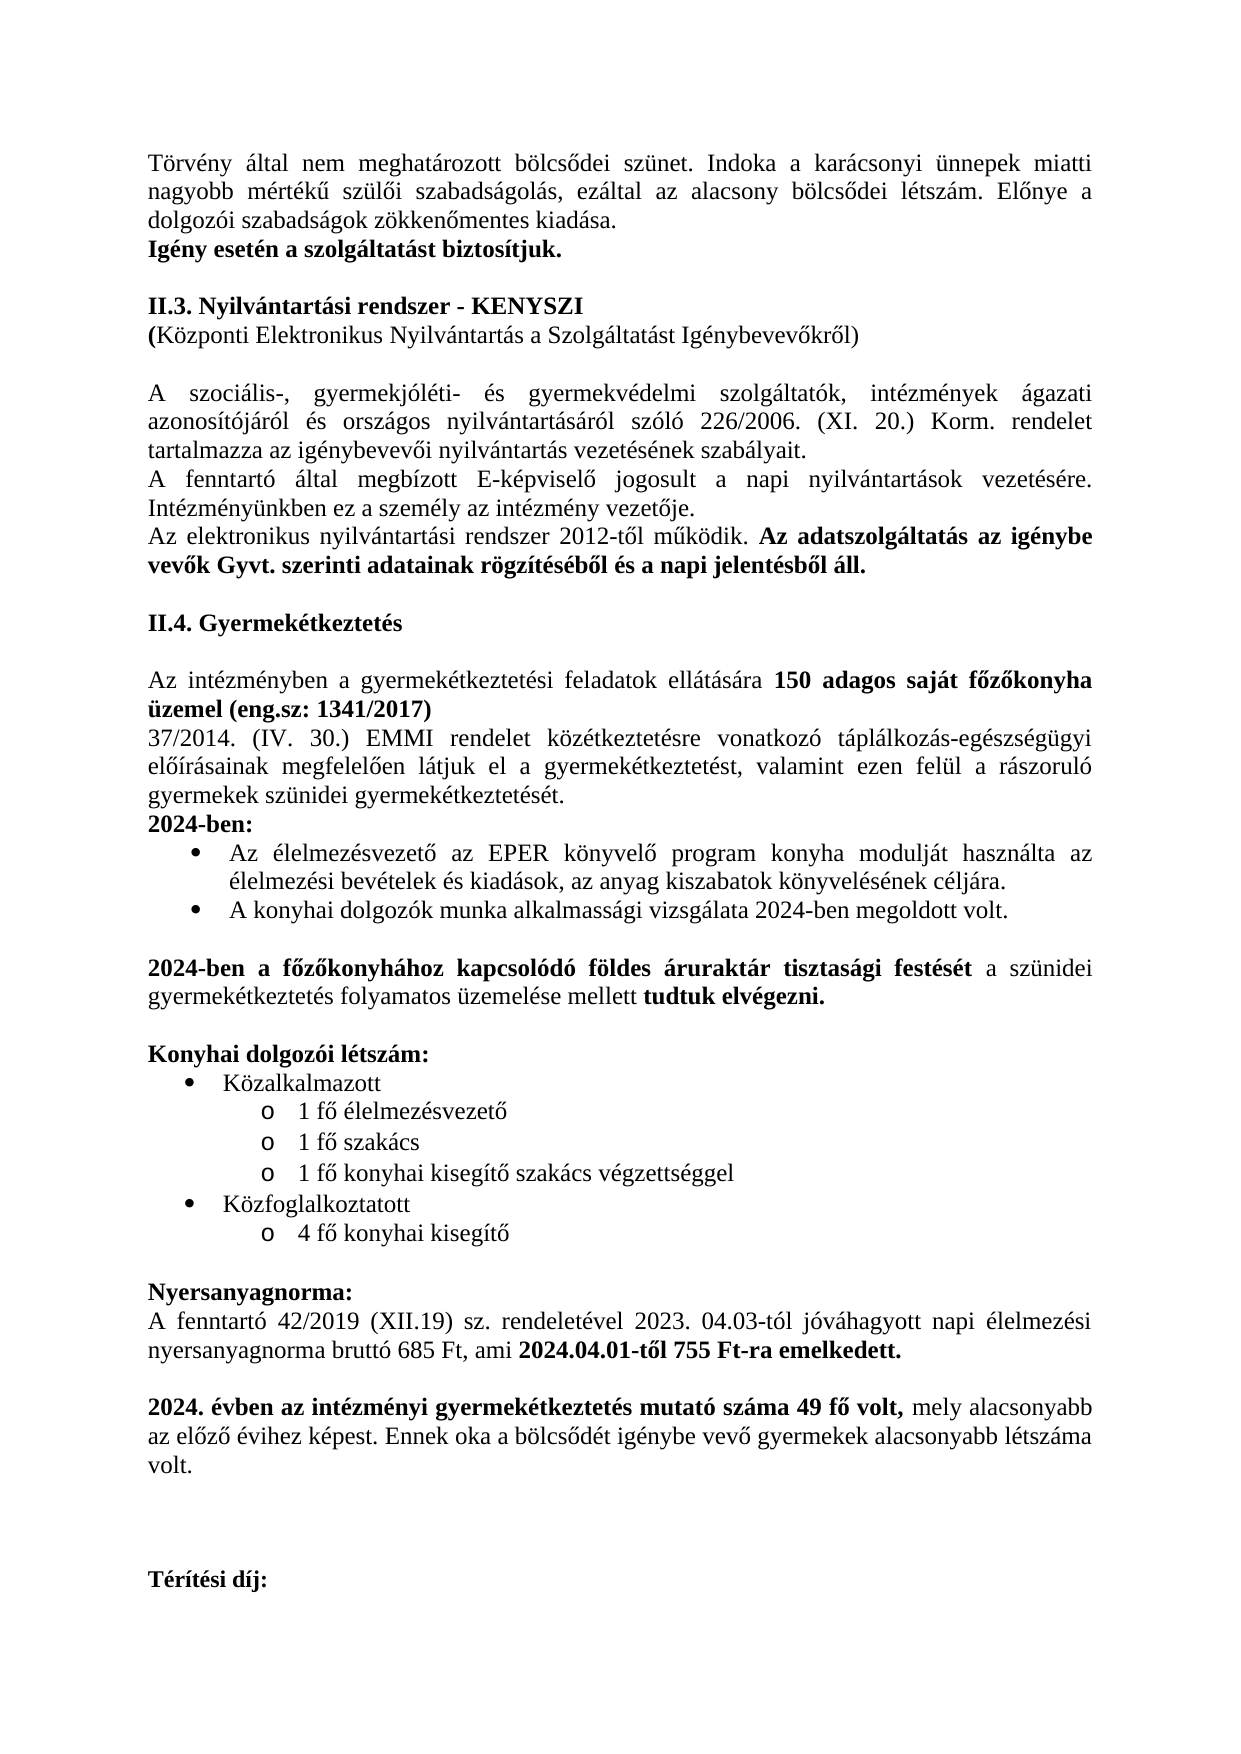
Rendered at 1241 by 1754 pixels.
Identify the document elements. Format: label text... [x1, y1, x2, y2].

list 1 fő szakács [260, 1127, 1093, 1158]
list Közalkalmazott [185, 1068, 1093, 1096]
text Igény esetén a szolgáltatást biztosítjuk. [148, 234, 1093, 263]
text Konyhai dolgozói létszám: [148, 1039, 1093, 1068]
text II.4. Gyermekétkeztetés [148, 608, 1093, 636]
text Az elektronikus nyilvántartási rendszer 2012-től működik. Az adatszolgáltatás az igénybe vevők Gyvt. szerinti adatainak rögzítéséből és a napi jelentésből áll. [148, 521, 1093, 579]
list A konyhai dolgozók munka alkalmassági vizsgálata 2024-ben megoldott volt. [191, 895, 1093, 924]
text A fenntartó 42/2019 (XII.19) sz. rendeletével 2023. 04.03-tól jóváhagyott napi élelmezési nyersanyagnorma bruttó 685 Ft, ami 2024.04.01-től 755 Ft-ra emelkedett. [148, 1306, 1093, 1363]
text Térítési díj: [148, 1565, 1093, 1592]
text Nyersanyagnorma: [148, 1277, 1093, 1306]
list 4 fő konyhai kisegítő [260, 1218, 1093, 1248]
text A fenntartó által megbízott E-képviselő jogosult a napi nyilvántartások vezetésére. Intézményünkben ez a személy az intézmény vezetője. [148, 464, 1093, 521]
list Közfoglalkoztatott [185, 1189, 1093, 1218]
text 37/2014. (IV. 30.) EMMI rendelet közétkeztetésre vonatkozó táplálkozás-egészségügyi előírásainak megfelelően látjuk el a gyermekétkeztetést, valamint ezen felül a rászoruló gyermekek szünidei gyermekétkeztetését. [148, 723, 1093, 809]
text (Központi Elektronikus Nyilvántartás a Szolgáltatást Igénybevevőkről) [148, 320, 1093, 349]
text Az intézményben a gyermekétkeztetési feladatok ellátására 150 adagos saját főzőkonyha üzemel (eng.sz: 1341/2017) [148, 665, 1093, 723]
list 1 fő élelmezésvezető [260, 1096, 1093, 1127]
text 2024-ben: [148, 809, 1093, 838]
list 1 fő konyhai kisegítő szakács végzettséggel [260, 1158, 1093, 1189]
text A szociális-, gyermekjóléti- és gyermekvédelmi szolgáltatók, intézmények ágazati azonosítójáról és országos nyilvántartásáról szóló 226/2006. (XI. 20.) Korm. rendelet tartalmazza az igénybevevői nyilvántartás vezetésének szabályait. [148, 378, 1093, 464]
text Törvény által nem meghatározott bölcsődei szünet. Indoka a karácsonyi ünnepek miatti nagyobb mértékű szülői szabadságolás, ezáltal az alacsony bölcsődei létszám. Előnye a dolgozói szabadságok zökkenőmentes kiadása. [148, 148, 1093, 234]
text 2024-ben a főzőkonyhához kapcsolódó földes áruraktár tisztasági festését a szünidei gyermekétkeztetés folyamatos üzemelése mellett tudtuk elvégezni. [148, 953, 1093, 1010]
list Az élelmezésvezető az EPER könyvelő program konyha modulját használta az élelmezési bevételek és kiadások, az anyag kiszabatok könyvelésének céljára. [191, 838, 1093, 895]
text 2024. évben az intézményi gyermekétkeztetés mutató száma 49 fő volt, mely alacsonyabb az előző évihez képest. Ennek oka a bölcsődét igénybe vevő gyermekek alacsonyabb létszáma volt. [148, 1392, 1093, 1478]
text II.3. Nyilvántartási rendszer - KENYSZI [148, 291, 1093, 320]
